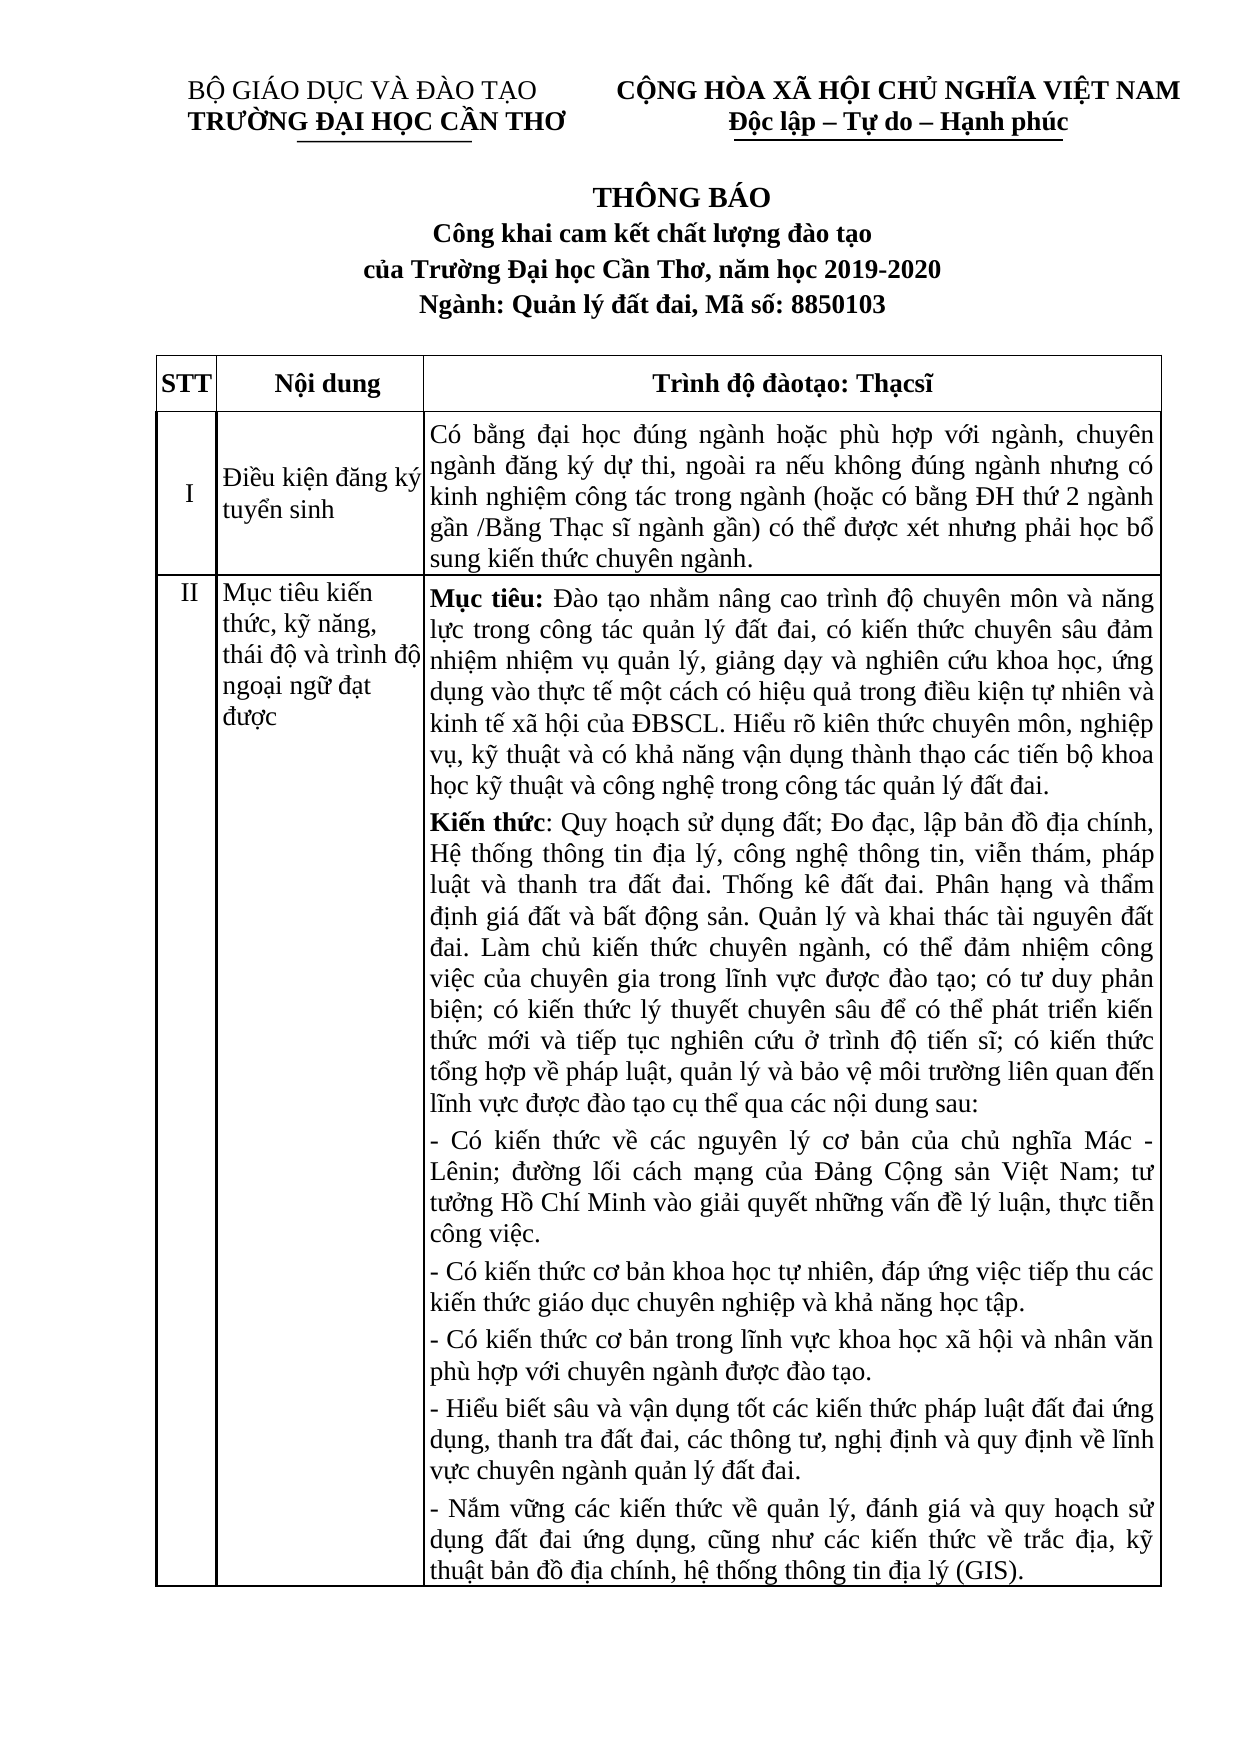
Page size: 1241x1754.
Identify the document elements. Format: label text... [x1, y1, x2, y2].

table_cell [218, 576, 423, 1585]
text TRƯỜNG ĐẠI HỌC CẦN THƠ Độc lập – Tự do – Hạnh phúc [187, 105, 1117, 136]
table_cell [425, 576, 1160, 1585]
text của Trường Đại học Cần Thơ, năm học 2019-2020 [187, 253, 1117, 284]
text BỘ GIÁO DỤC VÀ ĐÀO TẠO CỘNG HÒA XÃ HỘI CHỦ NGHĨA VIỆT NAM [187, 74, 1117, 105]
text Công khai cam kết chất lượng đào tạo [187, 217, 1117, 249]
table_header STT [157, 356, 216, 411]
table_cell Có bằng đại học đúng ngành hoặc phù hợp với ngành, chuyên ngành đăng ký dự thi, ngoài ra nếu không đúng ngành nhưng có kinh nghiệm công tác trong ngành (hoặc có bằng ĐH thứ 2 ngành gần /Bằng Thạc sĩ ngành gần) có thể được xét nhưng phải học bổ sung kiến thức chuyên ngành. [425, 412, 1160, 574]
table_header Nội dung [217, 356, 423, 411]
text Ngành: Quản lý đất đai, Mã số: 8850103 [187, 288, 1117, 319]
table_header Trình độ đàotạo: Thạcsĩ [424, 356, 1161, 411]
table_cell I [158, 412, 215, 574]
table_cell Điều kiện đăng ký tuyển sinh [218, 412, 423, 574]
text THÔNG BÁO [187, 180, 1117, 213]
table_cell II [158, 576, 215, 1585]
